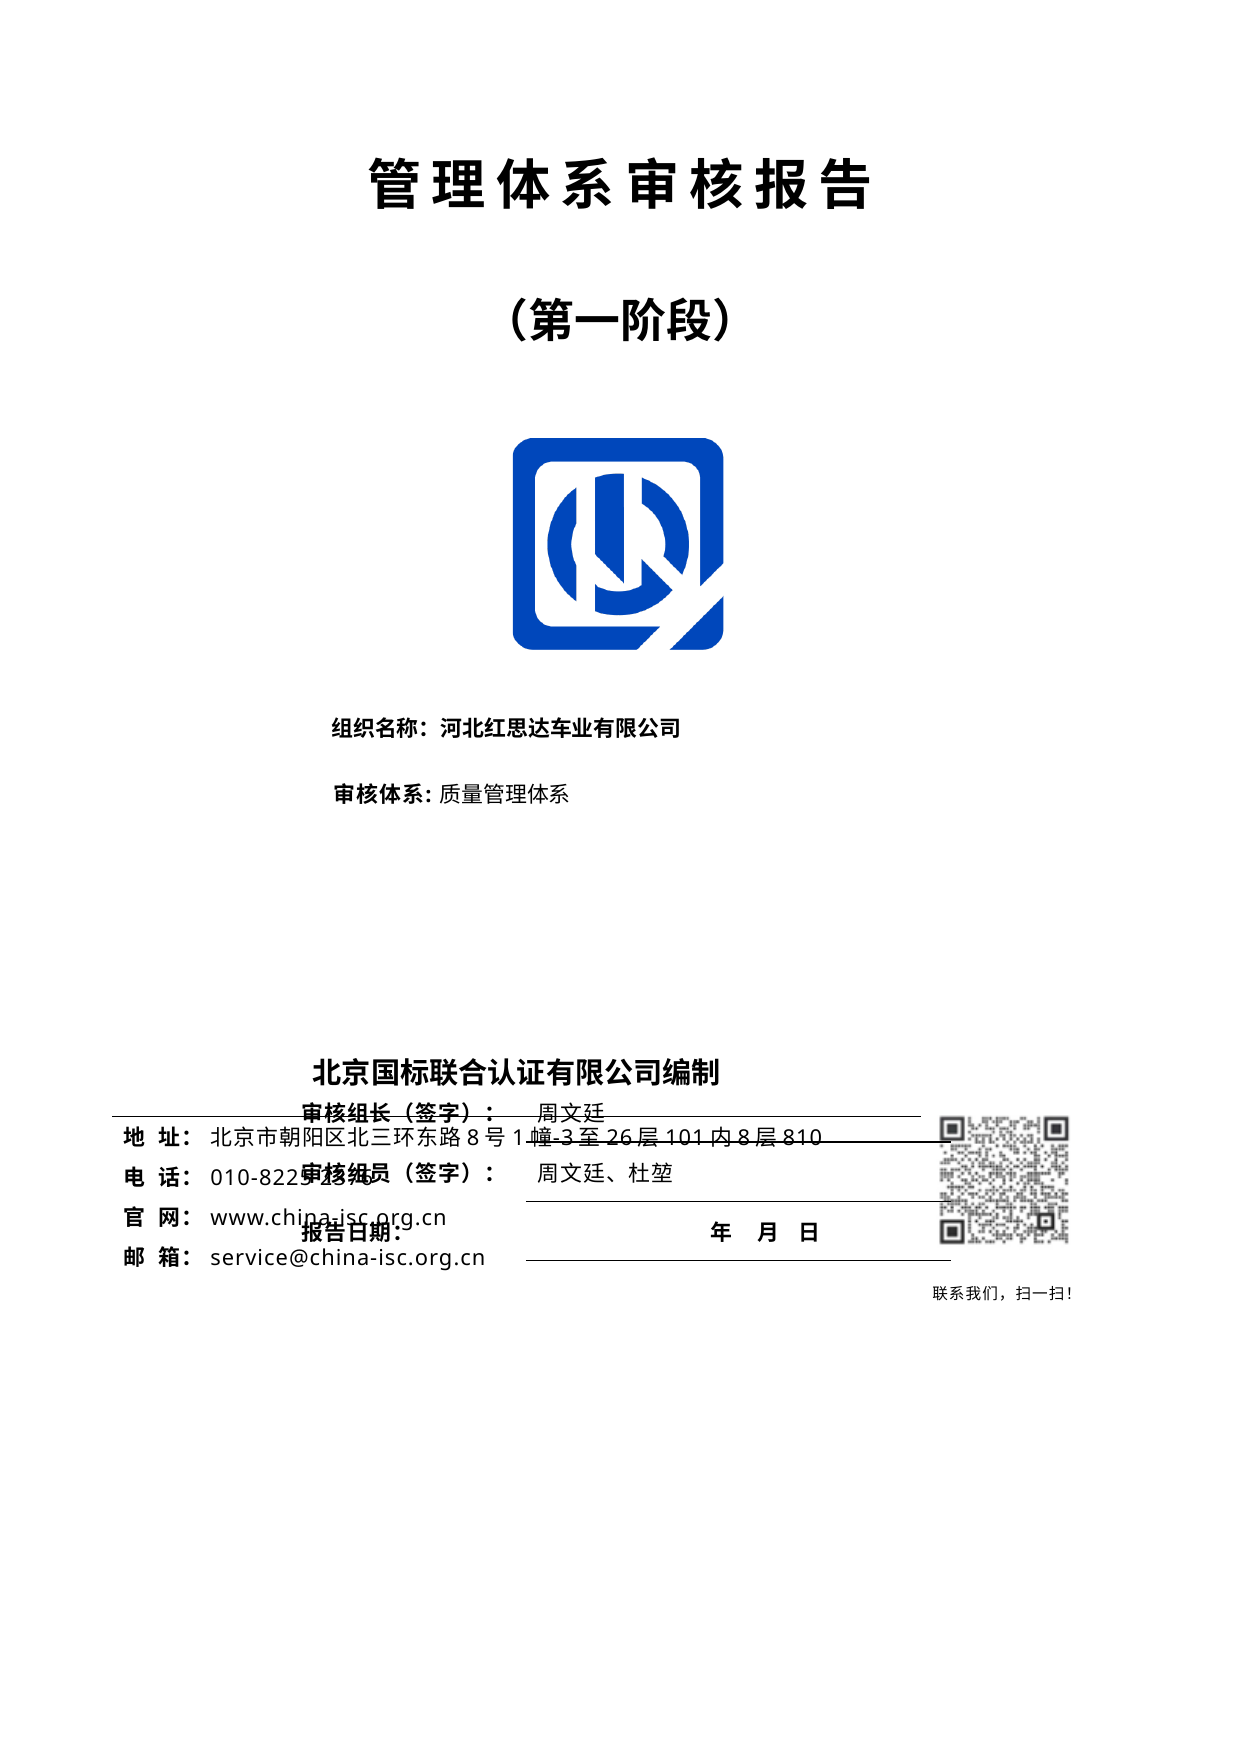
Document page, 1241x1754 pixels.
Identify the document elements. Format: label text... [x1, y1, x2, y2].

table_cell 审核组员（签字）： [290, 1141, 526, 1201]
table_header 周文廷 [526, 1083, 951, 1141]
table_header 联系我们，扫一扫！ [921, 1039, 1150, 1312]
table_header 北京国标联合认证有限公司编制 [112, 1039, 921, 1116]
text 管理体系审核报告 [112, 132, 1128, 230]
table_cell 报告日期： [290, 1201, 526, 1259]
table_cell 年 月 日 [526, 1202, 951, 1259]
text （第一阶段） [112, 269, 1128, 367]
picture [512, 438, 724, 650]
picture [951, 1111, 1078, 1254]
table_cell 周文廷、杜堃 [526, 1143, 951, 1201]
table_cell 地 址： 北京市朝阳区北三环东路8号1幢-3至26层101内8层810 电 话： 010-8225 2376 官 网： www.china-isc.org.cn 邮 箱： service@china-isc.org.cn [112, 1117, 921, 1312]
text 审核体系: 质量管理体系 [333, 777, 1128, 810]
text 组织名称：河北红思达车业有限公司 [112, 710, 1128, 743]
table_header 审核组长（签字）： [290, 1083, 526, 1141]
